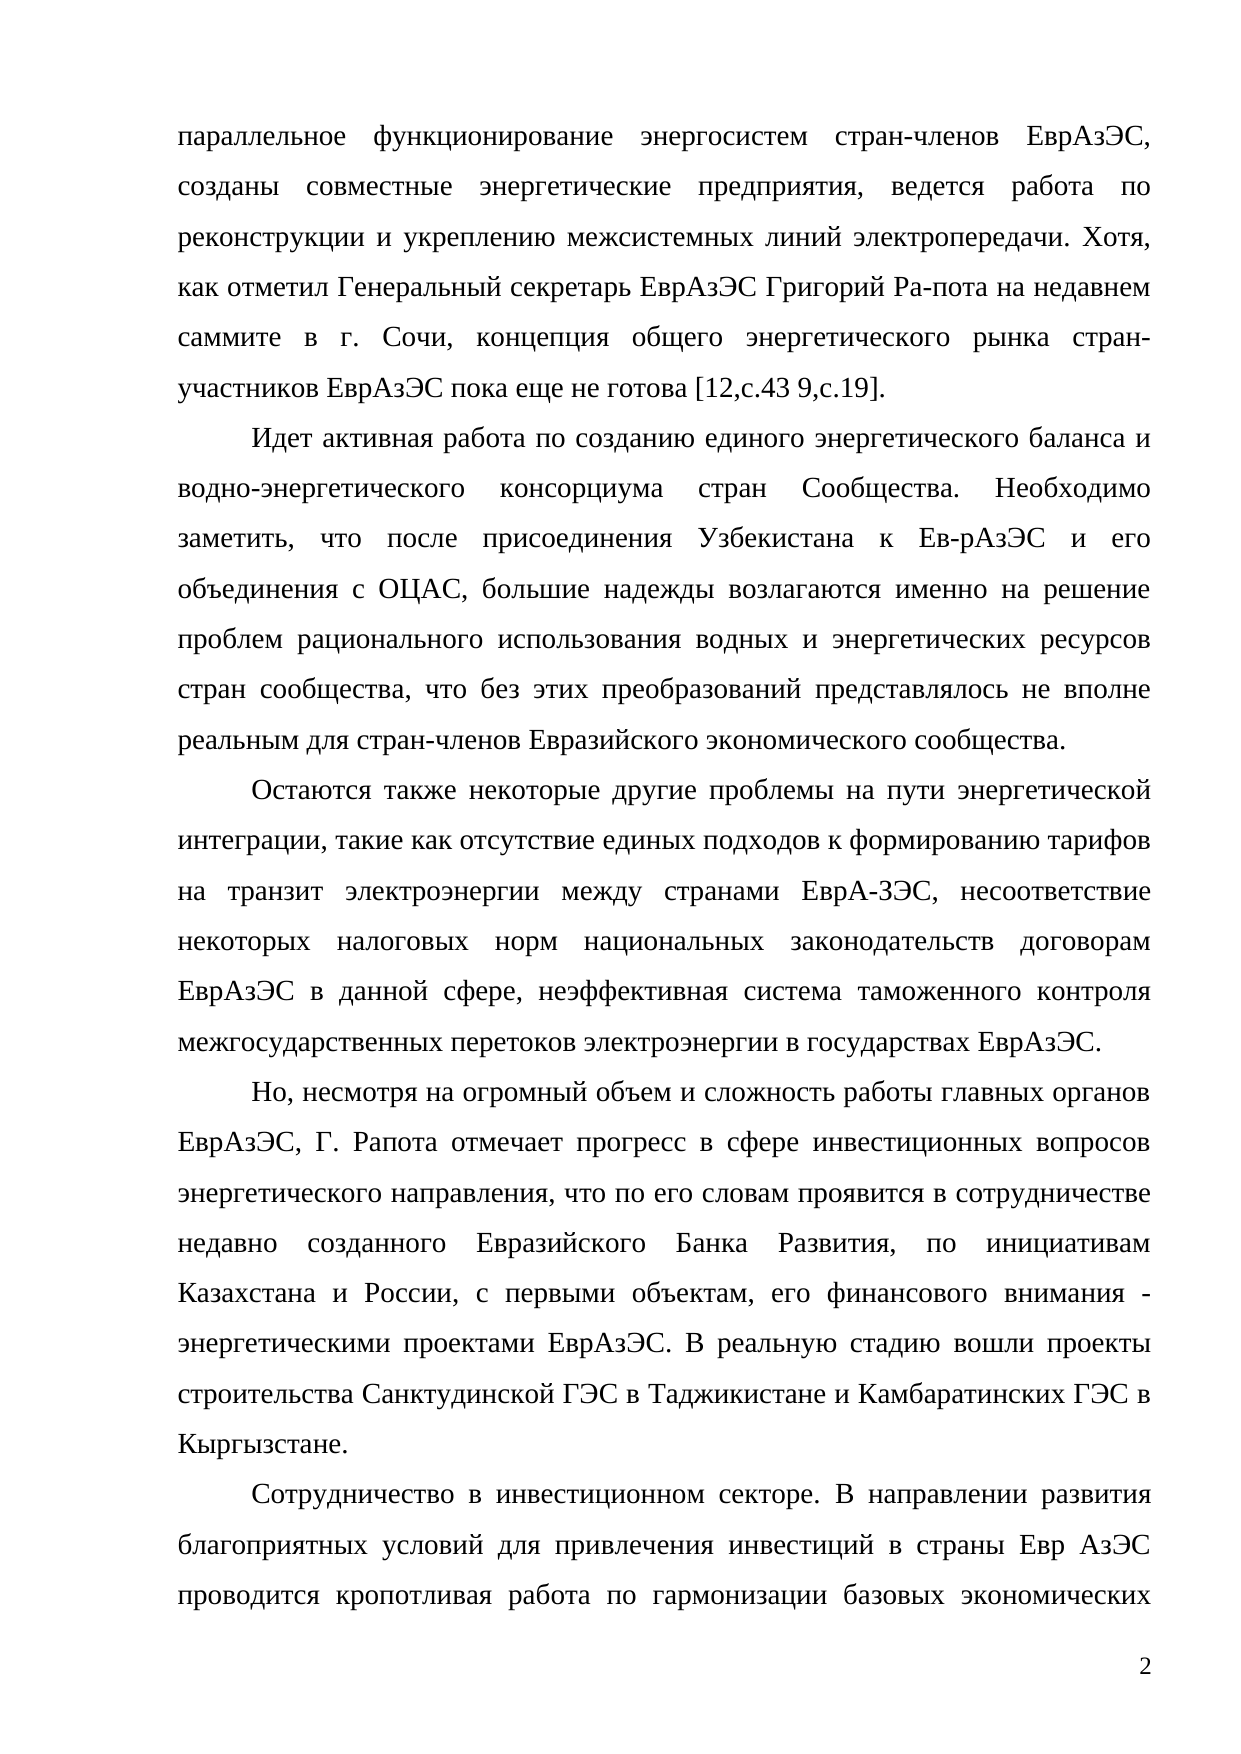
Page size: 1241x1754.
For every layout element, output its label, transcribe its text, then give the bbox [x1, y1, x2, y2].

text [177, 118, 1152, 403]
text Остаются также некоторые другие проблемы на пути энергетической интеграции, такие как отсутствие единых подходов к формированию тарифов на транзит электроэнергии между странами ЕврА-ЗЭС, несоответствие некоторых налоговых норм национальных законодательств договорам ЕврАзЭС в данной сфере, неэффективная система таможенного контроля межгосударственных перетоков электроэнергии в государствах ЕврАзЭС. [177, 772, 1152, 1057]
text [177, 1477, 1152, 1611]
text Идет активная работа по созданию единого энергетического баланса и водно-энергетического консорциума стран Сообщества. Необходимо заметить, что после присоединения Узбекистана к Ев-рАзЭС и его объединения с ОЦАС, большие надежды возлагаются именно на решение проблем рационального использования водных и энергетических ресурсов стран сообщества, что без этих преобразований представлялось не вполне реальным для стран-членов Евразийского экономического сообщества. [177, 420, 1152, 755]
text Но, несмотря на огромный объем и сложность работы главных органов ЕврАзЭС, Г. Рапота отмечает прогресс в сфере инвестиционных вопросов энергетического направления, что по его словам проявится в сотрудничестве недавно созданного Евразийского Банка Развития, по инициативам Казахстана и России, с первыми объектам, его финансового внимания - энергетическими проектами ЕврАзЭС. В реальную стадию вошли проекты строительства Санктудинской ГЭС в Таджикистане и Камбаратинских ГЭС в Кыргызстане. [177, 1074, 1152, 1460]
